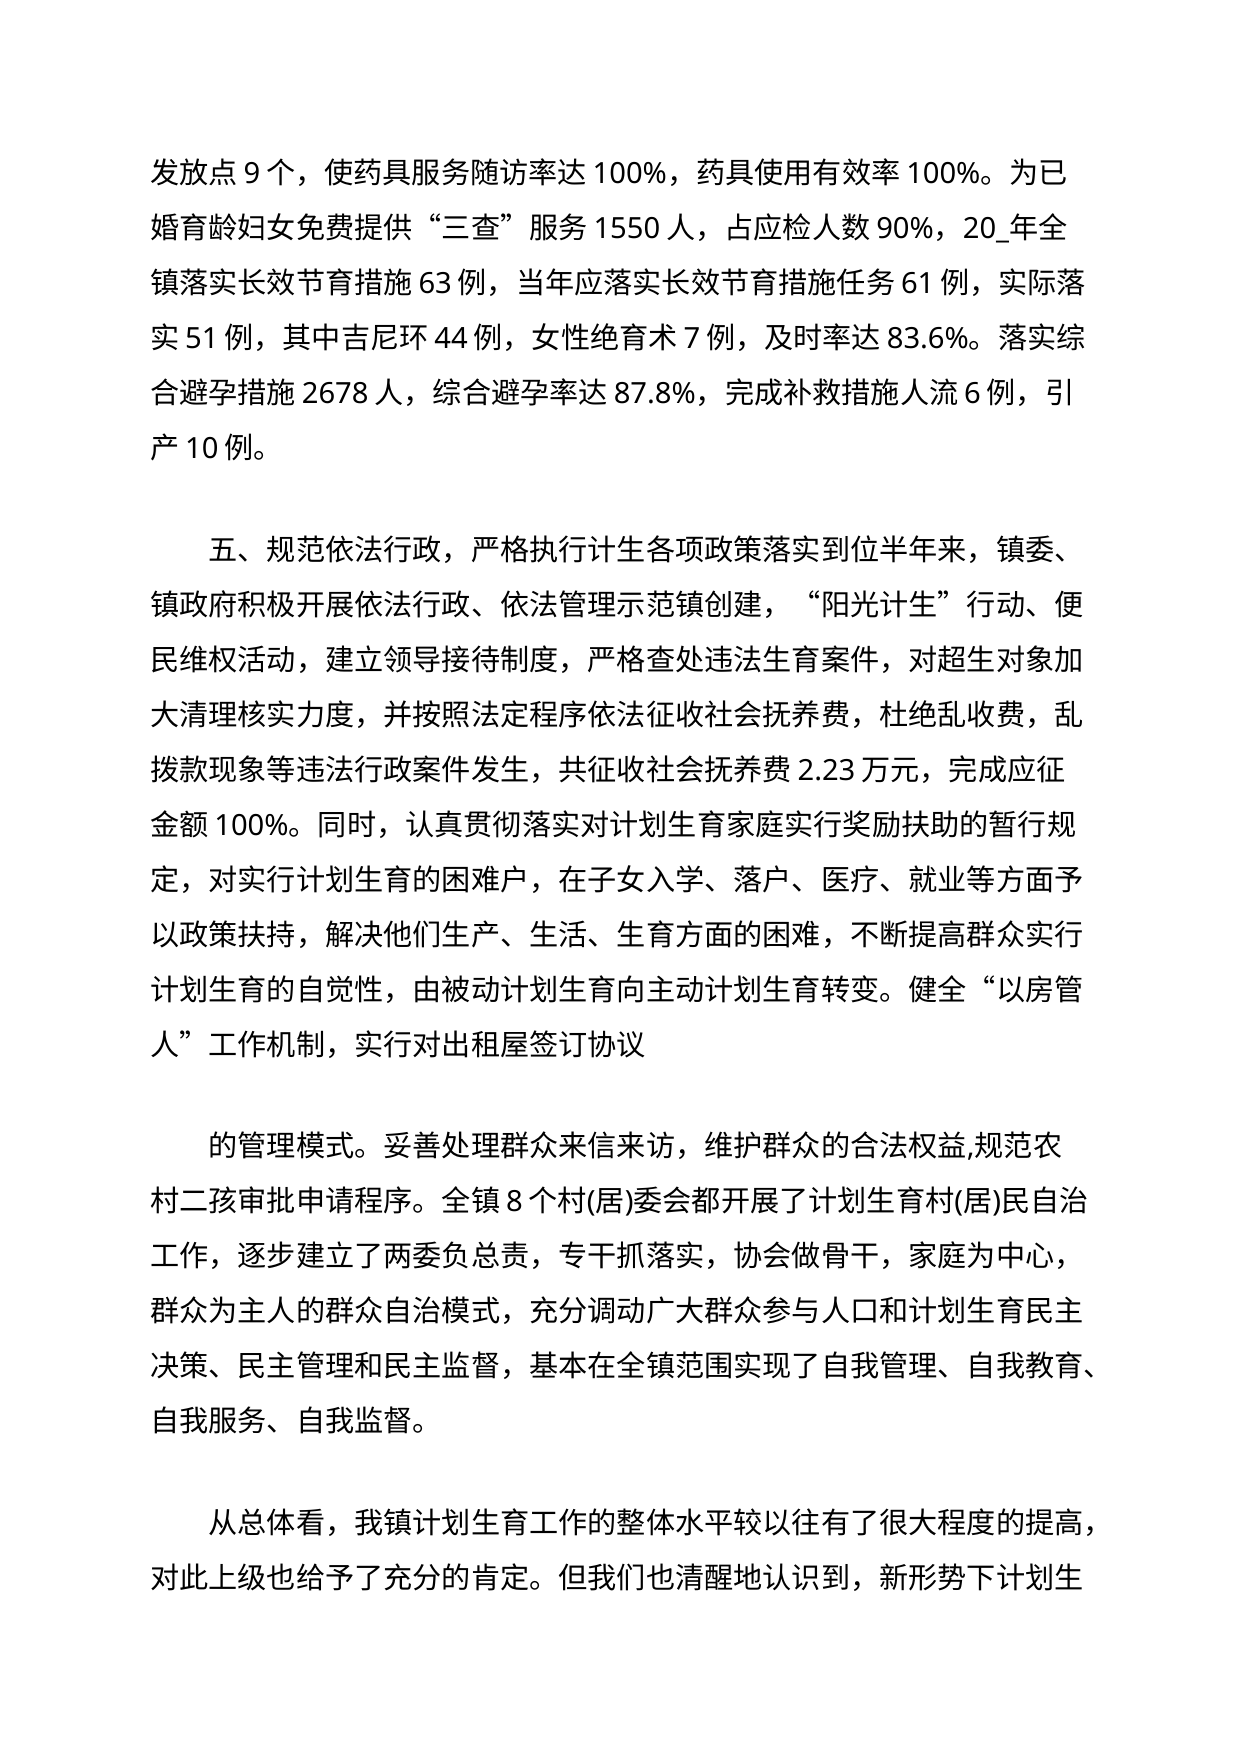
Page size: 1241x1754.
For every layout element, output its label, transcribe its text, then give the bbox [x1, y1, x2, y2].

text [150, 150, 1090, 467]
text 五、规范依法行政，严格执行计生各项政策落实到位半年来，镇委、镇政府积极开展依法行政、依法管理示范镇创建，“阳光计生”行动、便民维权活动，建立领导接待制度，严格查处违法生育案件，对超生对象加大清理核实力度，并按照法定程序依法征收社会抚养费，杜绝乱收费，乱拨款现象等违法行政案件发生，共征收社会抚养费2.23万元，完成应征金额100%。同时，认真贯彻落实对计划生育家庭实行奖励扶助的暂行规定，对实行计划生育的困难户，在子女入学、落户、医疗、就业等方面予以政策扶持，解决他们生产、生活、生育方面的困难，不断提高群众实行计划生育的自觉性，由被动计划生育向主动计划生育转变。健全“以房管人”工作机制，实行对出租屋签订协议 [150, 527, 1090, 1063]
text 的管理模式。妥善处理群众来信来访，维护群众的合法权益,规范农村二孩审批申请程序。全镇8个村(居)委会都开展了计划生育村(居)民自治工作，逐步建立了两委负总责，专干抓落实，协会做骨干，家庭为中心，群众为主人的群众自治模式，充分调动广大群众参与人口和计划生育民主决策、民主管理和民主监督，基本在全镇范围实现了自我管理、自我教育、自我服务、自我监督。 [150, 1123, 1090, 1440]
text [150, 1499, 1090, 1597]
